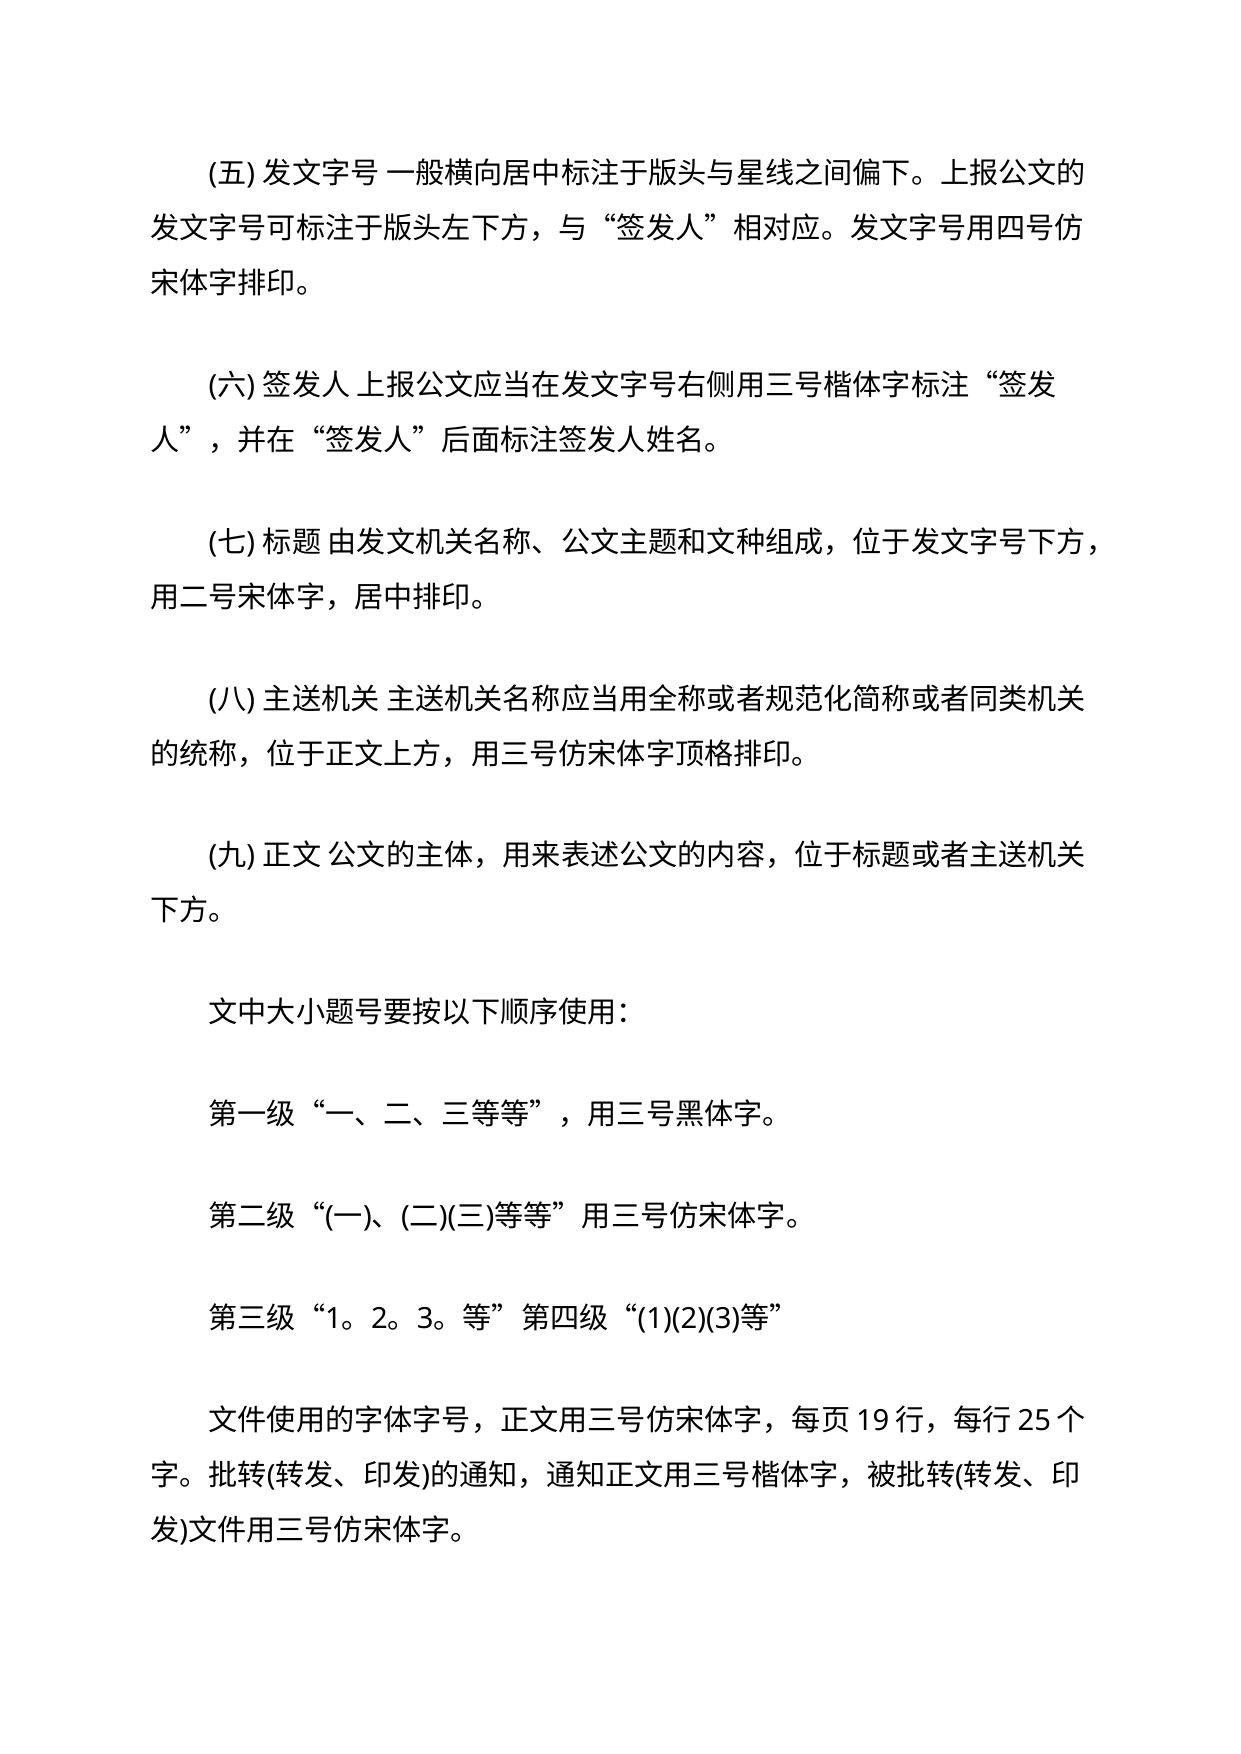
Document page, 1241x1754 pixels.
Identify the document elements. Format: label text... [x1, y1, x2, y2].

text 第一级“一、二、三等等”，用三号黑体字。 [150, 1091, 1090, 1133]
text 文件使用的字体字号，正文用三号仿宋体字，每页19行，每行25个字。批转(转发、印发)的通知，通知正文用三号楷体字，被批转(转发、印发)文件用三号仿宋体字。 [150, 1396, 1090, 1549]
text (九) 正文 公文的主体，用来表述公文的内容，位于标题或者主送机关下方。 [150, 832, 1090, 929]
text (七) 标题 由发文机关名称、公文主题和文种组成，位于发文字号下方，用二号宋体字，居中排印。 [150, 518, 1090, 616]
text 第二级“(一)、(二)(三)等等”用三号仿宋体字。 [150, 1192, 1090, 1235]
text 文中大小题号要按以下顺序使用： [150, 989, 1090, 1031]
text (五) 发文字号 一般横向居中标注于版头与星线之间偏下。上报公文的发文字号可标注于版头左下方，与“签发人”相对应。发文字号用四号仿宋体字排印。 [150, 150, 1090, 302]
text (六) 签发人 上报公文应当在发文字号右侧用三号楷体字标注“签发人”，并在“签发人”后面标注签发人姓名。 [150, 362, 1090, 459]
text 第三级“1。2。3。等”第四级“(1)(2)(3)等” [150, 1294, 1090, 1337]
text (八) 主送机关 主送机关名称应当用全称或者规范化简称或者同类机关的统称，位于正文上方，用三号仿宋体字顶格排印。 [150, 675, 1090, 772]
